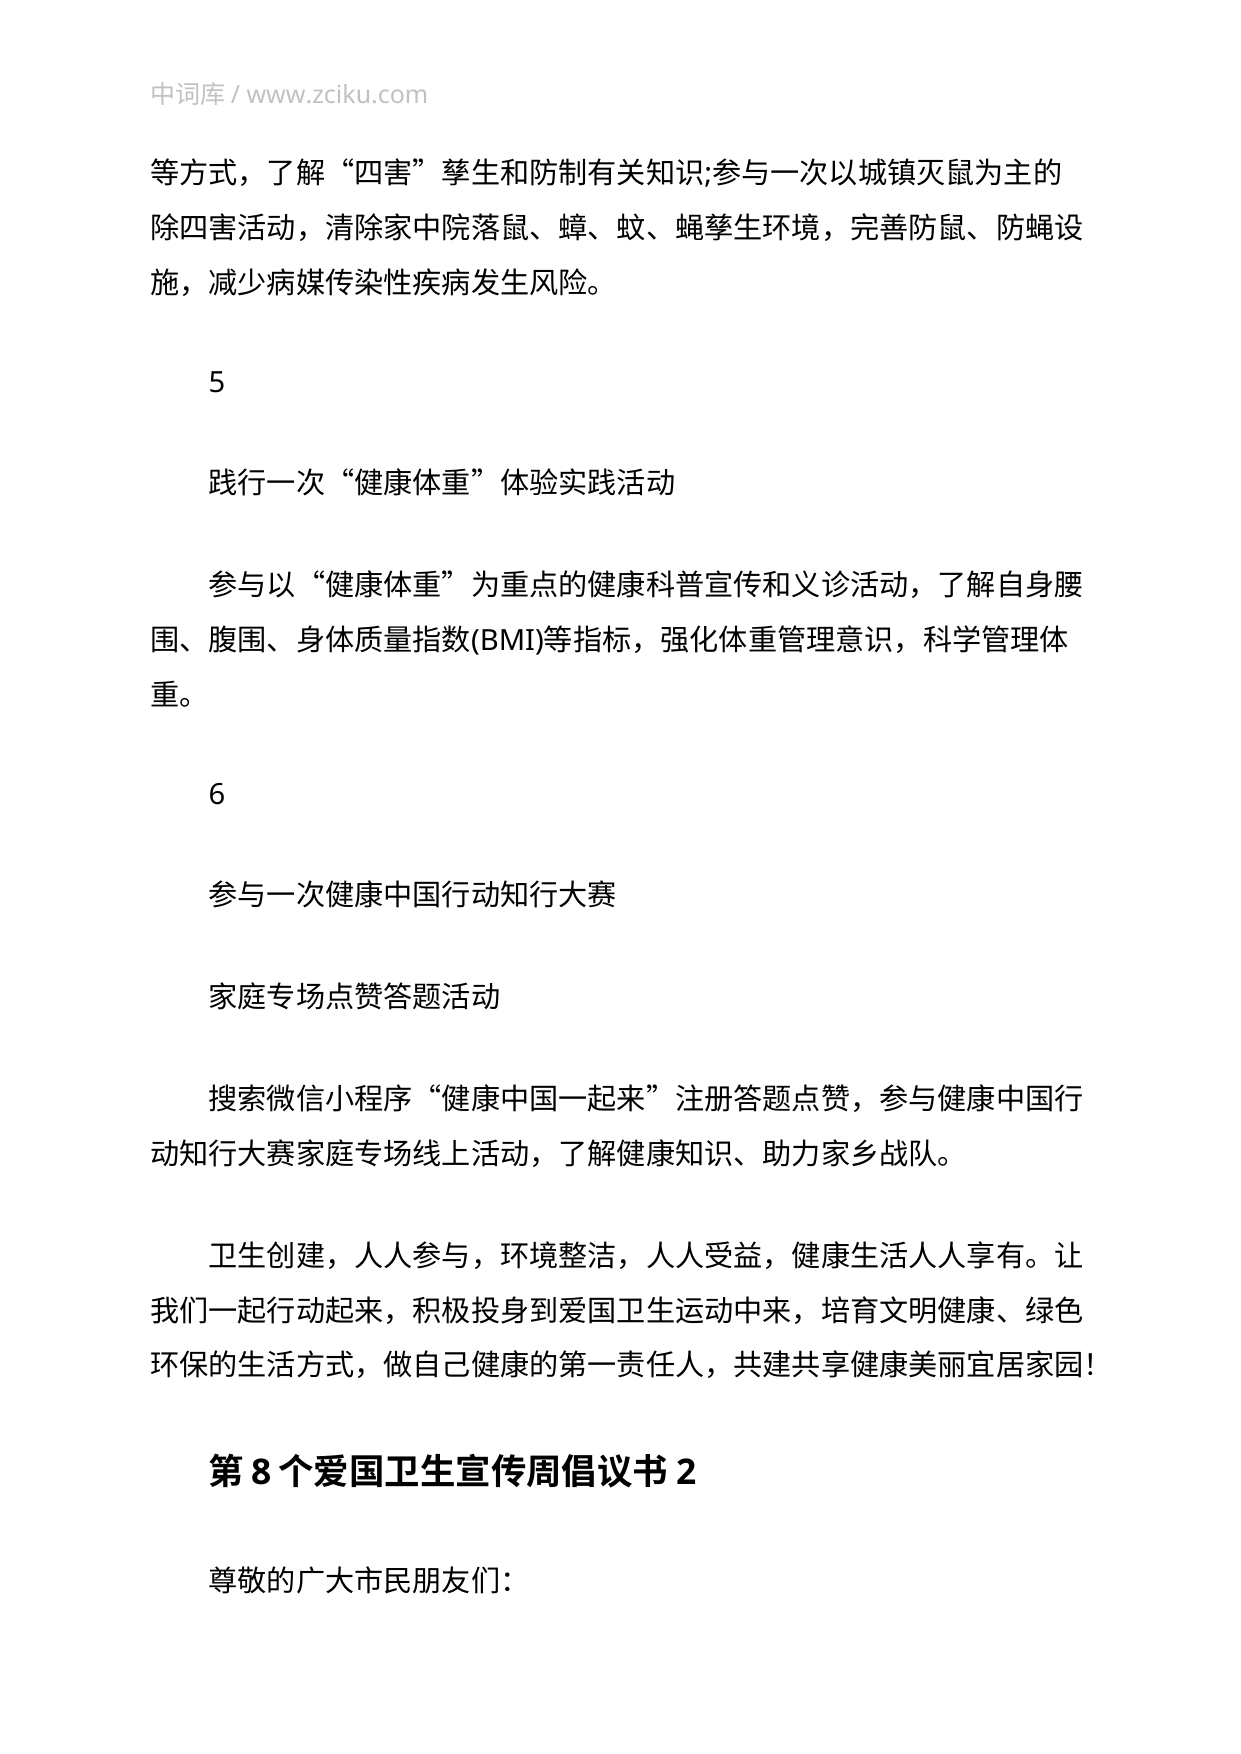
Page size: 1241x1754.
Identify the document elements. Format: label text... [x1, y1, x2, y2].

text 搜索微信小程序“健康中国一起来”注册答题点赞，参与健康中国行动知行大赛家庭专场线上活动，了解健康知识、助力家乡战队。 [150, 1076, 1090, 1173]
text 5 [150, 362, 1090, 401]
text 家庭专场点赞答题活动 [150, 974, 1090, 1016]
text 6 [150, 773, 1090, 813]
text 践行一次“健康体重”体验实践活动 [150, 460, 1090, 502]
text 第8个爱国卫生宣传周倡议书 2 [150, 1444, 1090, 1495]
text 卫生创建，人人参与，环境整洁，人人受益，健康生活人人享有。让我们一起行动起来，积极投身到爱国卫生运动中来，培育文明健康、绿色环保的生活方式，做自己健康的第一责任人，共建共享健康美丽宜居家园！ [150, 1232, 1090, 1384]
text 参与一次健康中国行动知行大赛 [150, 872, 1090, 914]
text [150, 150, 1090, 302]
text 参与以“健康体重”为重点的健康科普宣传和义诊活动，了解自身腰围、腹围、身体质量指数(BMI)等指标，强化体重管理意识，科学管理体重。 [150, 562, 1090, 714]
text 尊敬的广大市民朋友们： [150, 1557, 1090, 1599]
